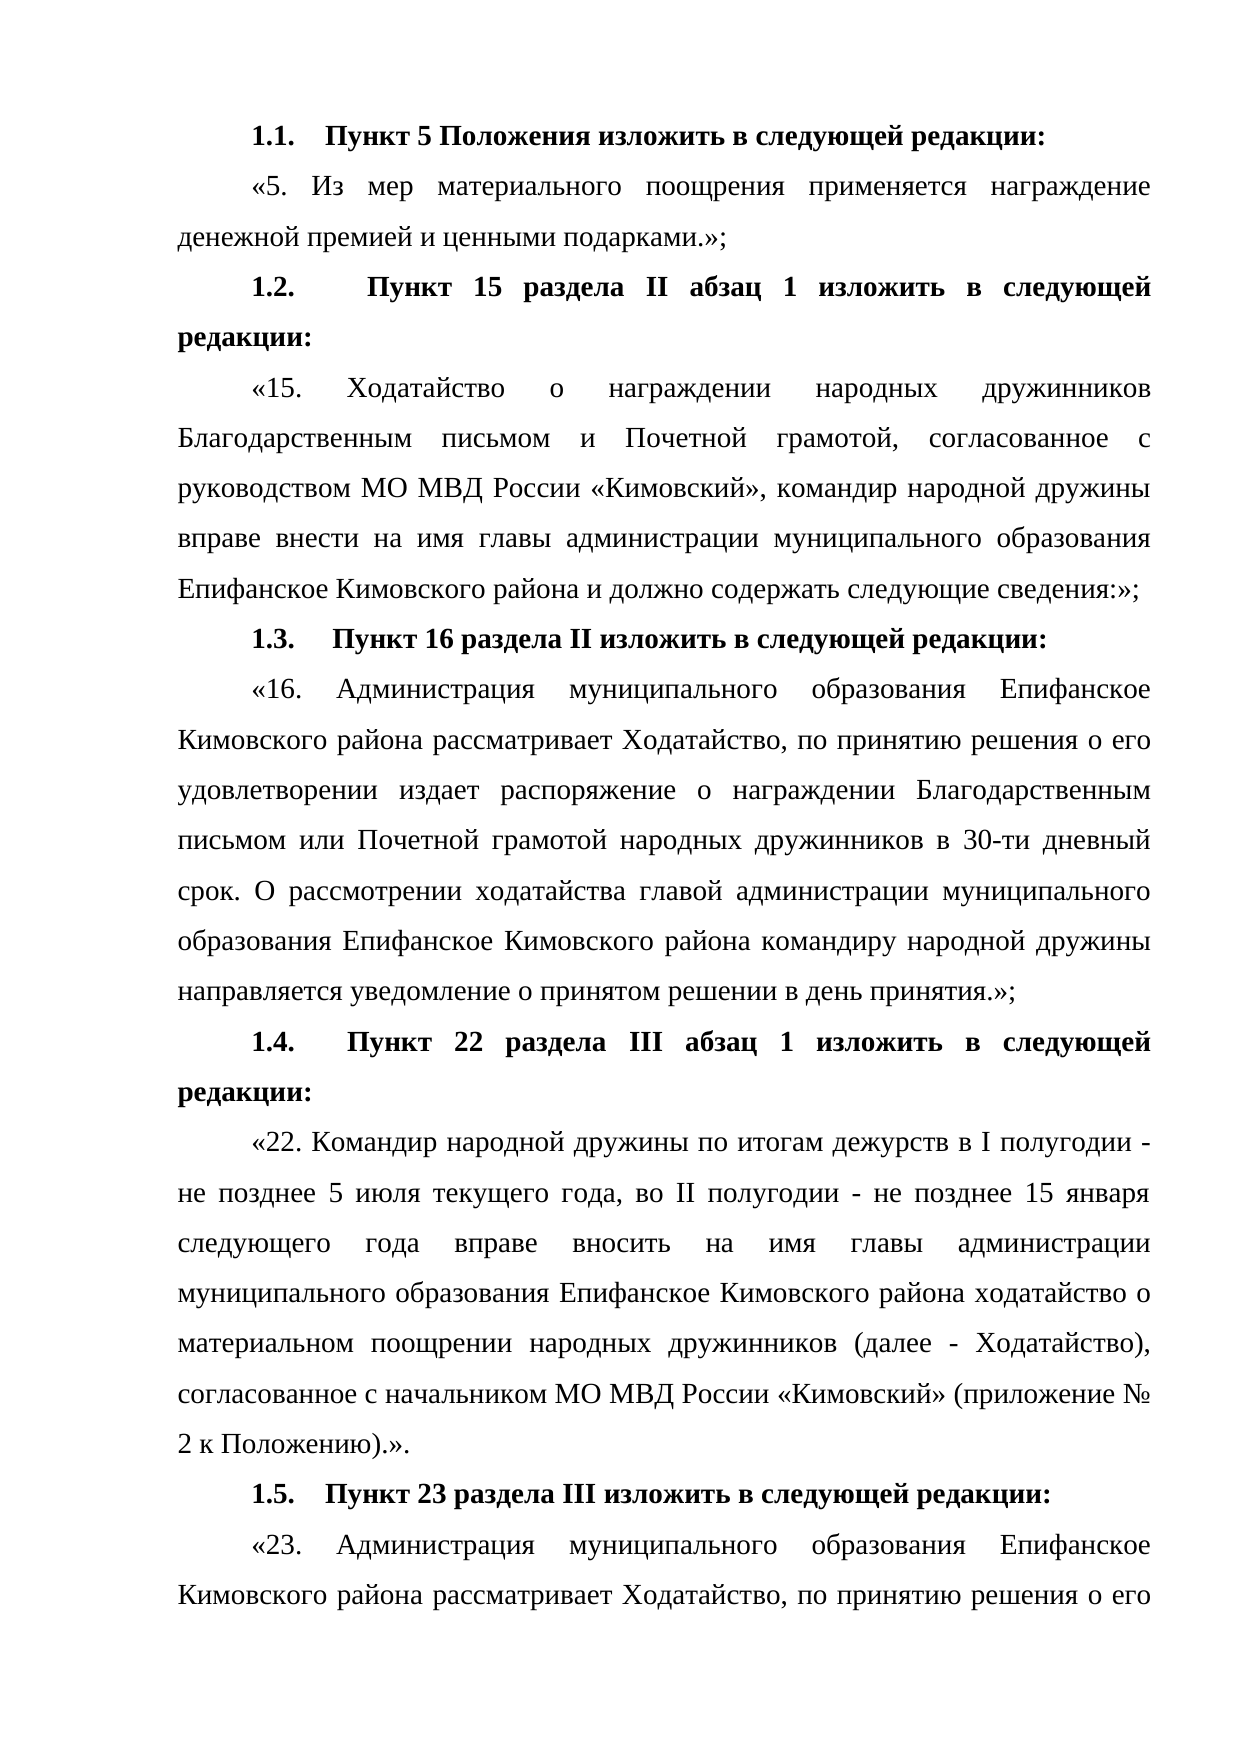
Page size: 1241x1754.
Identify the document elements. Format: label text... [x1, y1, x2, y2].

text «22. Командир народной дружины по итогам дежурств в I полугодии - не позднее 5 июля текущего года, во II полугодии - не позднее 15 января следующего года вправе вносить на имя главы администрации муниципального образования Епифанское Кимовского района ходатайство о материальном поощрении народных дружинников (далее - Ходатайство), согласованное с начальником МО МВД России «Кимовский» (приложение № 2 к Положению).». [177, 1124, 1152, 1460]
text «15. Ходатайство о награждении народных дружинников Благодарственным письмом и Почетной грамотой, согласованное с руководством МО МВД России «Кимовский», командир народной дружины вправе внести на имя главы администрации муниципального образования Епифанское Кимовского района и должно содержать следующие сведения:»; [177, 370, 1152, 604]
list Пункт 5 Положения изложить в следующей редакции: [177, 118, 1152, 152]
list Пункт 15 раздела II абзац 1 изложить в следующей редакции: [177, 269, 1152, 353]
list Пункт 23 раздела III изложить в следующей редакции: [177, 1477, 1152, 1510]
list Пункт 16 раздела II изложить в следующей редакции: [177, 621, 1152, 655]
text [177, 1527, 1152, 1611]
list Пункт 22 раздела III абзац 1 изложить в следующей редакции: [177, 1024, 1152, 1108]
text «16. Администрация муниципального образования Епифанское Кимовского района рассматривает Ходатайство, по принятию решения о его удовлетворении издает распоряжение о награждении Благодарственным письмом или Почетной грамотой народных дружинников в 30-ти дневный срок. О рассмотрении ходатайства главой администрации муниципального образования Епифанское Кимовского района командиру народной дружины направляется уведомление о принятом решении в день принятия.»; [177, 672, 1152, 1007]
text «5. Из мер материального поощрения применяется награждение денежной премией и ценными подарками.»; [177, 168, 1152, 252]
